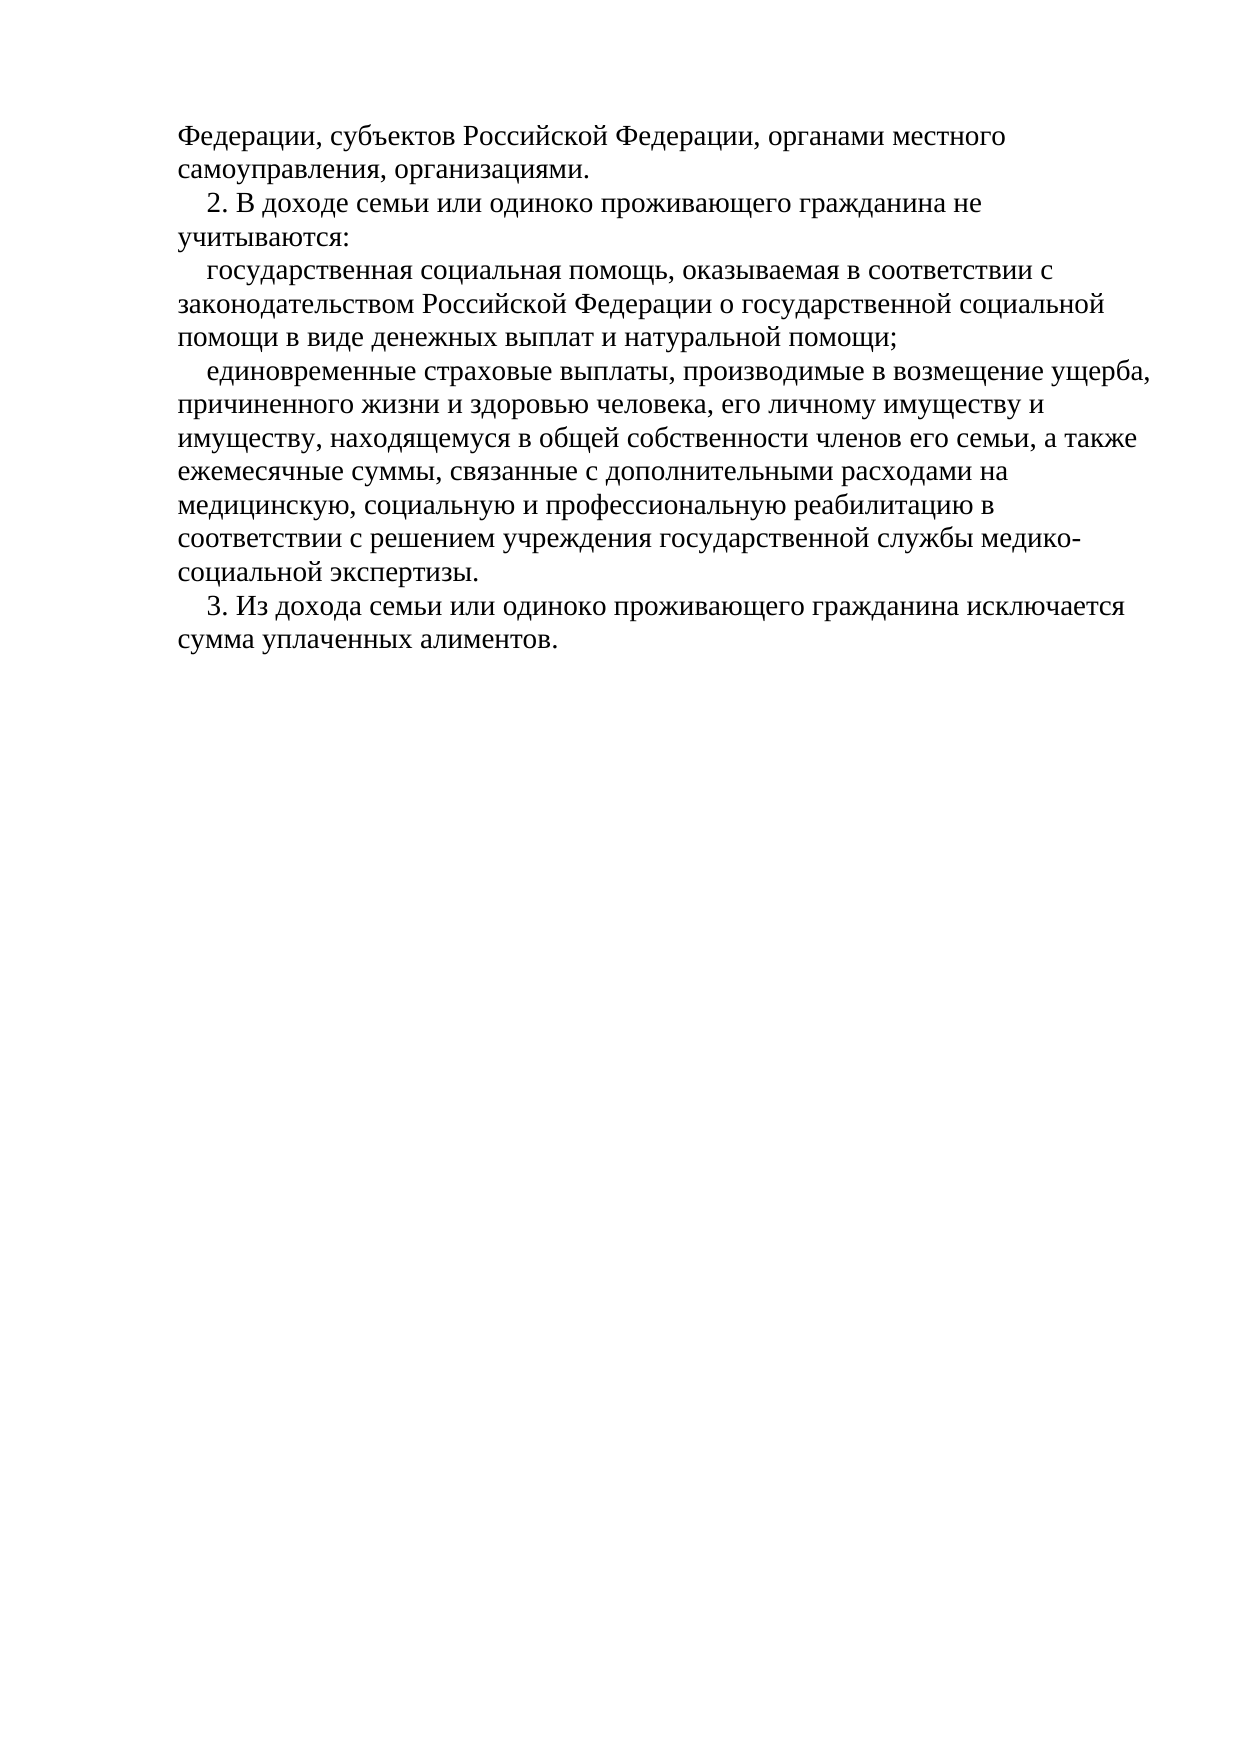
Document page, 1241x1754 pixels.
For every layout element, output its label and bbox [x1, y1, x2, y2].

text [177, 118, 1152, 688]
